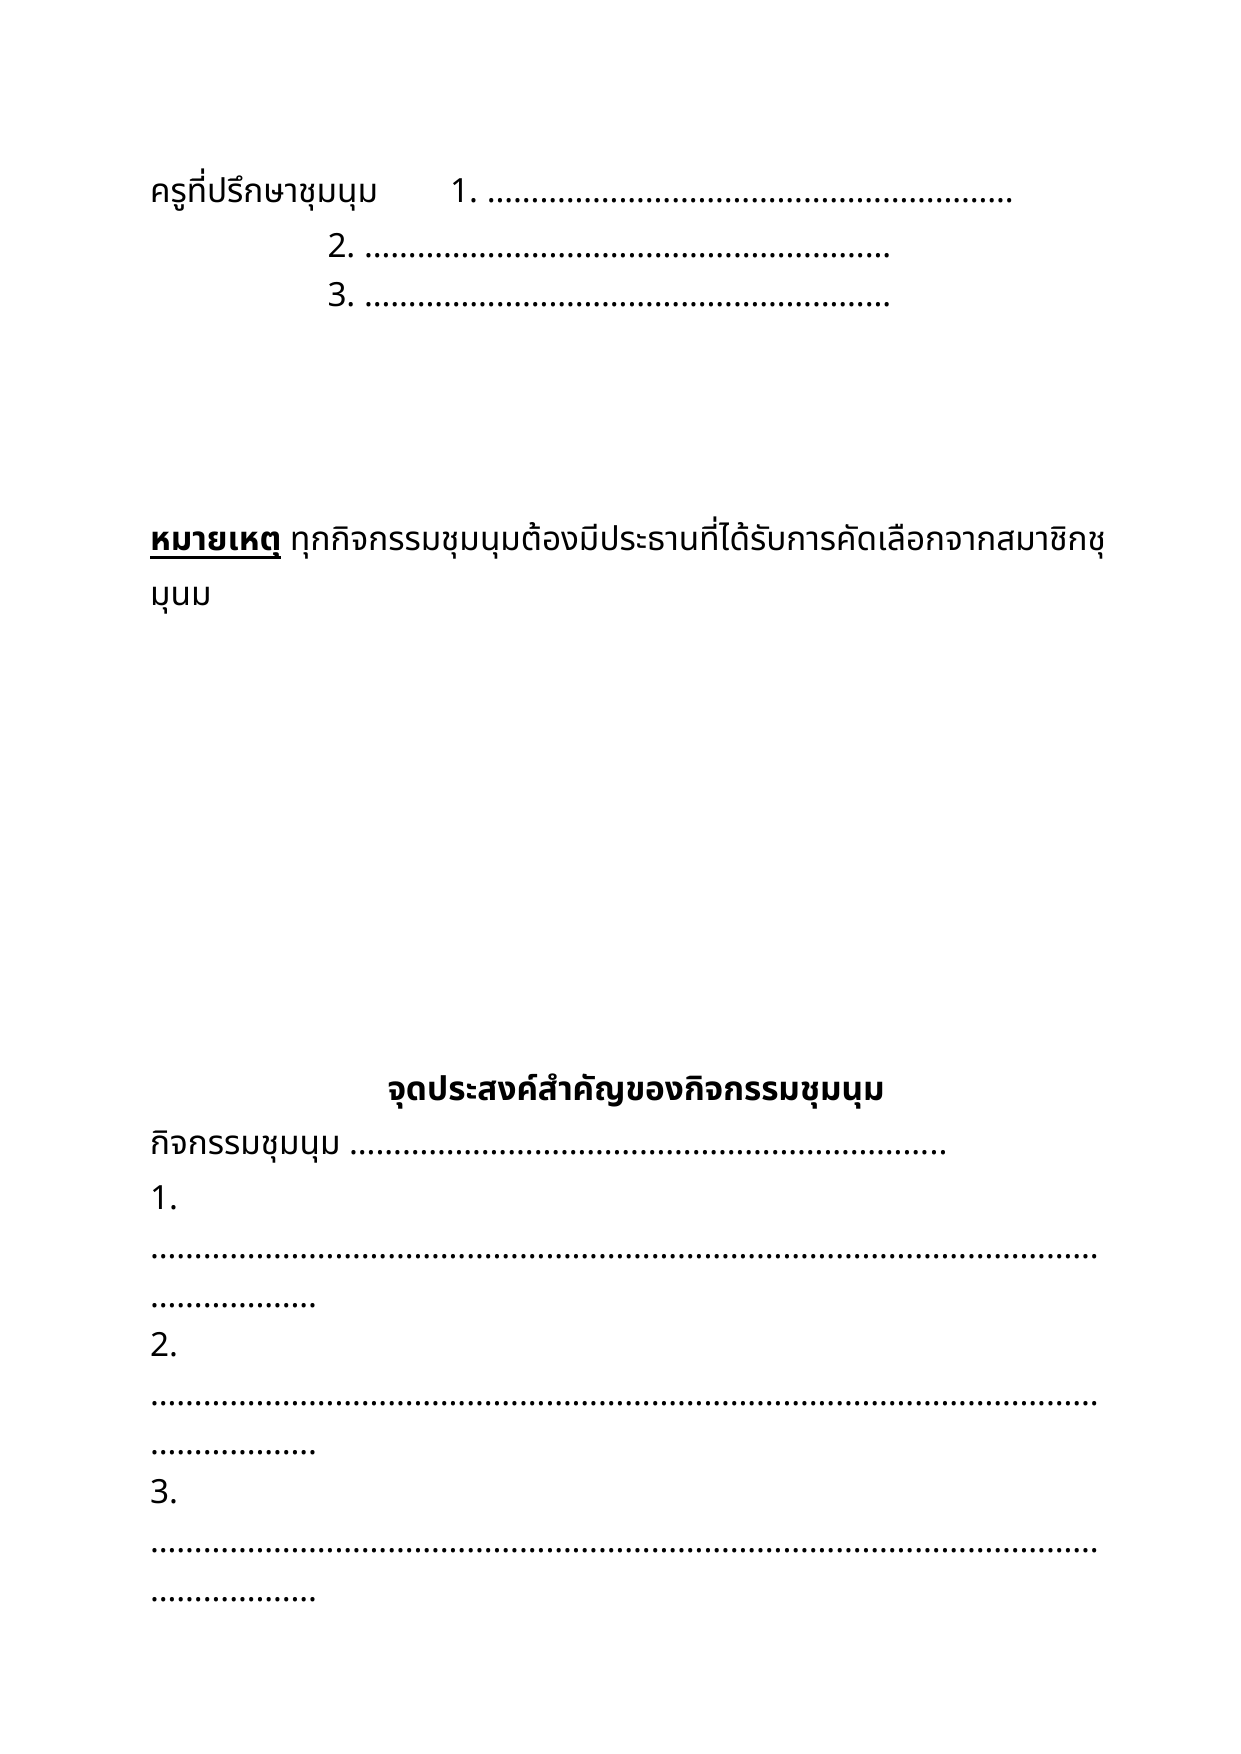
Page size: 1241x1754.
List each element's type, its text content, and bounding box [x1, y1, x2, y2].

text 3. ………………………………………………………………………………………………………………. [150, 1467, 1122, 1611]
text 1. ………………………………………………………………………………………………………………. [150, 1174, 1122, 1317]
text หมายเหตุ ทุกกิจกรรมชุมนุมต้องมีประธานที่ได้รับการคัดเลือกจากสมาชิกชุมุนม [150, 515, 1122, 620]
text กิจกรรมชุมนุม ………………………………………………………….. [150, 1119, 1122, 1170]
text ครูที่ปรึกษาชุมนุม 1. …………………………………………………… [150, 167, 1122, 218]
text 2. …………………………………………………… [150, 222, 1122, 267]
text จุดประสงค์สำคัญของกิจกรรมชุมนุม [150, 1065, 1122, 1115]
text 2. ………………………………………………………………………………………………………………. [150, 1321, 1122, 1464]
text 3. …………………………………………………… [150, 271, 1122, 316]
